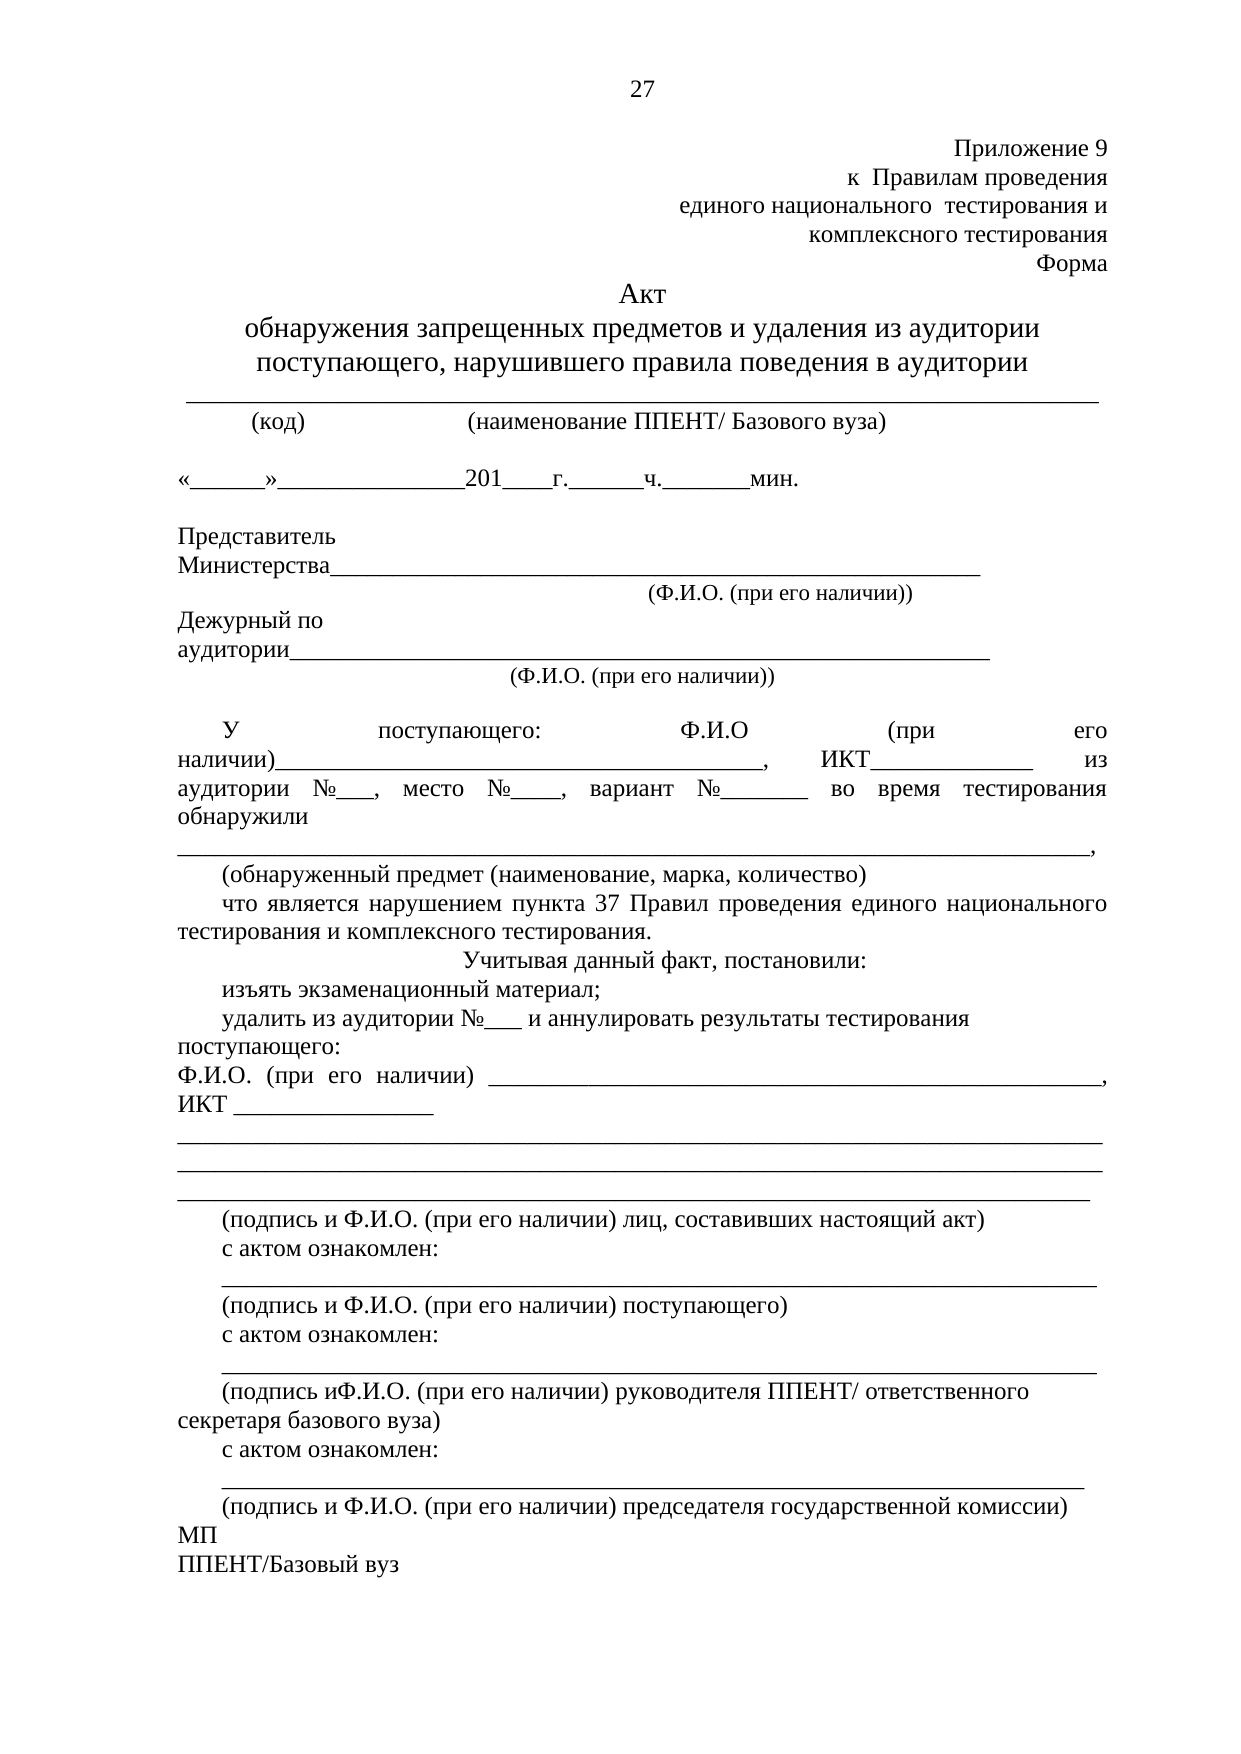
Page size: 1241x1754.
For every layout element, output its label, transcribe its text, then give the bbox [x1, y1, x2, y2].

text с актом ознакомлен: [177, 1434, 1107, 1463]
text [177, 1549, 1107, 1578]
text удалить из аудитории №___ и аннулировать результаты тестирования поступающего: [177, 1003, 1107, 1060]
text обнаружения запрещенных предметов и удаления из аудитории поступающего, нарушившего правила поведения в аудитории [177, 310, 1107, 377]
text с актом ознакомлен: [177, 1233, 1107, 1261]
text Ф.И.О. (при его наличии) _________________________________________________, ИКТ ________________ [177, 1060, 1107, 1118]
text Дежурный по аудитории________________________________________________________ [177, 605, 1107, 662]
text ____________________________________________________________________________________________________________________________________________________ [177, 1118, 1107, 1175]
text ______________________________________________________________________ [177, 1261, 1107, 1290]
text Форма [738, 248, 1107, 277]
text «______»_______________201____г.______ч._______мин. [177, 463, 1107, 492]
text МП [177, 1520, 1107, 1549]
text Представитель Министерства____________________________________________________ [177, 521, 1107, 578]
text единого национального тестирования и [177, 190, 1107, 219]
text с актом ознакомлен: [177, 1319, 1107, 1348]
text что является нарушением пункта 37 Правил проведения единого национального тестирования и . [177, 888, 1107, 945]
text (подпись и Ф.И.О. (при его наличии) поступающего) [177, 1290, 1107, 1319]
text (Ф.И.О. (при его наличии)) [177, 662, 1107, 689]
text (подпись и Ф.И.О. (при его наличии) лиц, составивших настоящий акт) [177, 1204, 1107, 1233]
text Учитывая данный факт, постановили: [177, 945, 1107, 974]
text (Ф.И.О. (при его наличии)) [222, 578, 1107, 605]
text (код) (наименование ППЕНТ/ Базового вуза) [177, 406, 1107, 435]
text (обнаруженный предмет (наименование, марка, количество) [177, 859, 1107, 888]
text Акт [177, 277, 1107, 310]
text _________________________________________________________________________ [177, 377, 1107, 406]
text комплексного тестирования [177, 219, 1107, 248]
text _________________________________________________________________________ [177, 1175, 1107, 1204]
text к Правилам проведения [738, 162, 1107, 190]
text изъять экзаменационный материал; [177, 974, 1107, 1003]
text У поступающего: Ф.И.О (при его наличии)_______________________________________, ИКТ_____________ из аудитории №___, место №____, вариант №_______ во время тестирования обнаружили _________________________________________________________________________, [177, 715, 1107, 859]
text (подпись и Ф.И.О. (при его наличии) председателя государственной комиссии) [177, 1491, 1107, 1520]
text _____________________________________________________________________ [177, 1463, 1107, 1491]
text (подпись иΦ.И.О. (при его наличии) руководителя ППЕНТ/ ответственного секретаря базового вуза) [177, 1376, 1107, 1434]
text ______________________________________________________________________ [177, 1348, 1107, 1376]
text Приложение 9 [177, 133, 1107, 162]
